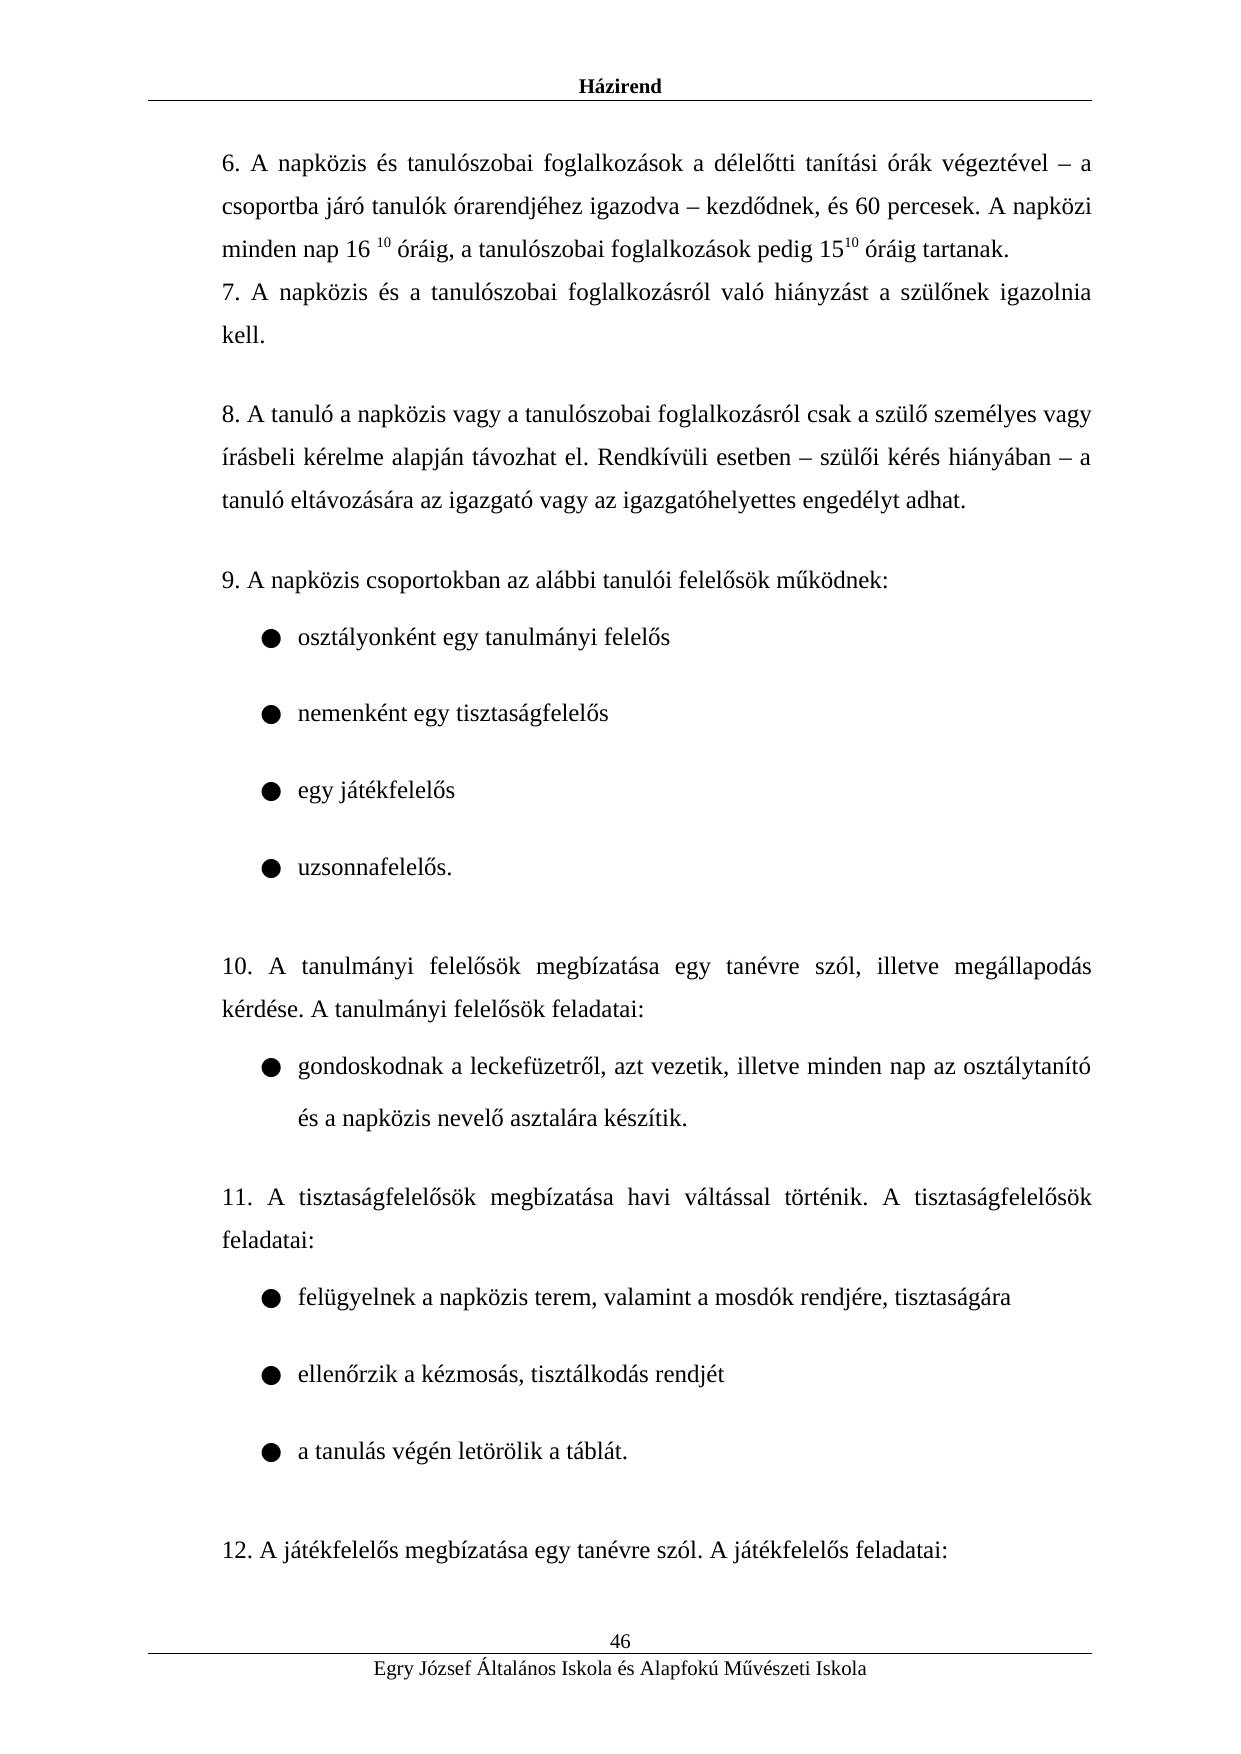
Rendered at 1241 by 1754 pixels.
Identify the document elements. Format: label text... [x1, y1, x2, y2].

text 12. A játékfelelős megbízatása egy tanévre szól. A játékfelelős feladatai: [148, 1535, 1092, 1564]
list egy játékfelelős [260, 762, 1092, 813]
list gondoskodnak a leckefüzetről, azt vezetik, illetve minden nap az osztálytanító és a napközis nevelő asztalára készítik. [260, 1038, 1092, 1132]
list ellenőrzik a kézmosás, tisztálkodás rendjét [260, 1346, 1092, 1397]
list uzsonnafelelős. [260, 838, 1092, 890]
list nemenként egy tisztaságfelelős [260, 685, 1092, 736]
text 9. A napközis csoportokban az alábbi tanulói felelősök működnek: [148, 565, 1092, 593]
text 10. A tanulmányi felelősök megbízatása egy tanévre szól, illetve megállapodás kérdése. A tanulmányi felelősök feladatai: [222, 951, 1092, 1023]
text 11. A tisztaságfelelősök megbízatása havi váltással történik. A tisztaságfelelősök feladatai: [222, 1182, 1092, 1254]
text 7. A napközis és a tanulószobai foglalkozásról való hiányzást a szülőnek igazolnia kell. [222, 277, 1092, 349]
list a tanulás végén letörölik a táblát. [260, 1422, 1092, 1474]
text 8. A tanuló a napközis vagy a tanulószobai foglalkozásról csak a szülő személyes vagy írásbeli kérelme alapján távozhat el. Rendkívüli esetben – szülői kérés hiányában – a tanuló eltávozására az igazgató vagy az igazgatóhelyettes engedélyt adhat. [222, 399, 1092, 514]
list felügyelnek a napközis terem, valamint a mosdók rendjére, tisztaságára [260, 1269, 1092, 1320]
text 6. A napközis és tanulószobai foglalkozások a délelőtti tanítási órák végeztével – a csoportba járó tanulók órarendjéhez igazodva – kezdődnek, és 60 percesek. A napközi minden nap 16 10 óráig, a tanulószobai foglalkozások pedig 1510 óráig tartanak. [222, 148, 1092, 263]
list osztályonként egy tanulmányi felelős [260, 608, 1092, 659]
